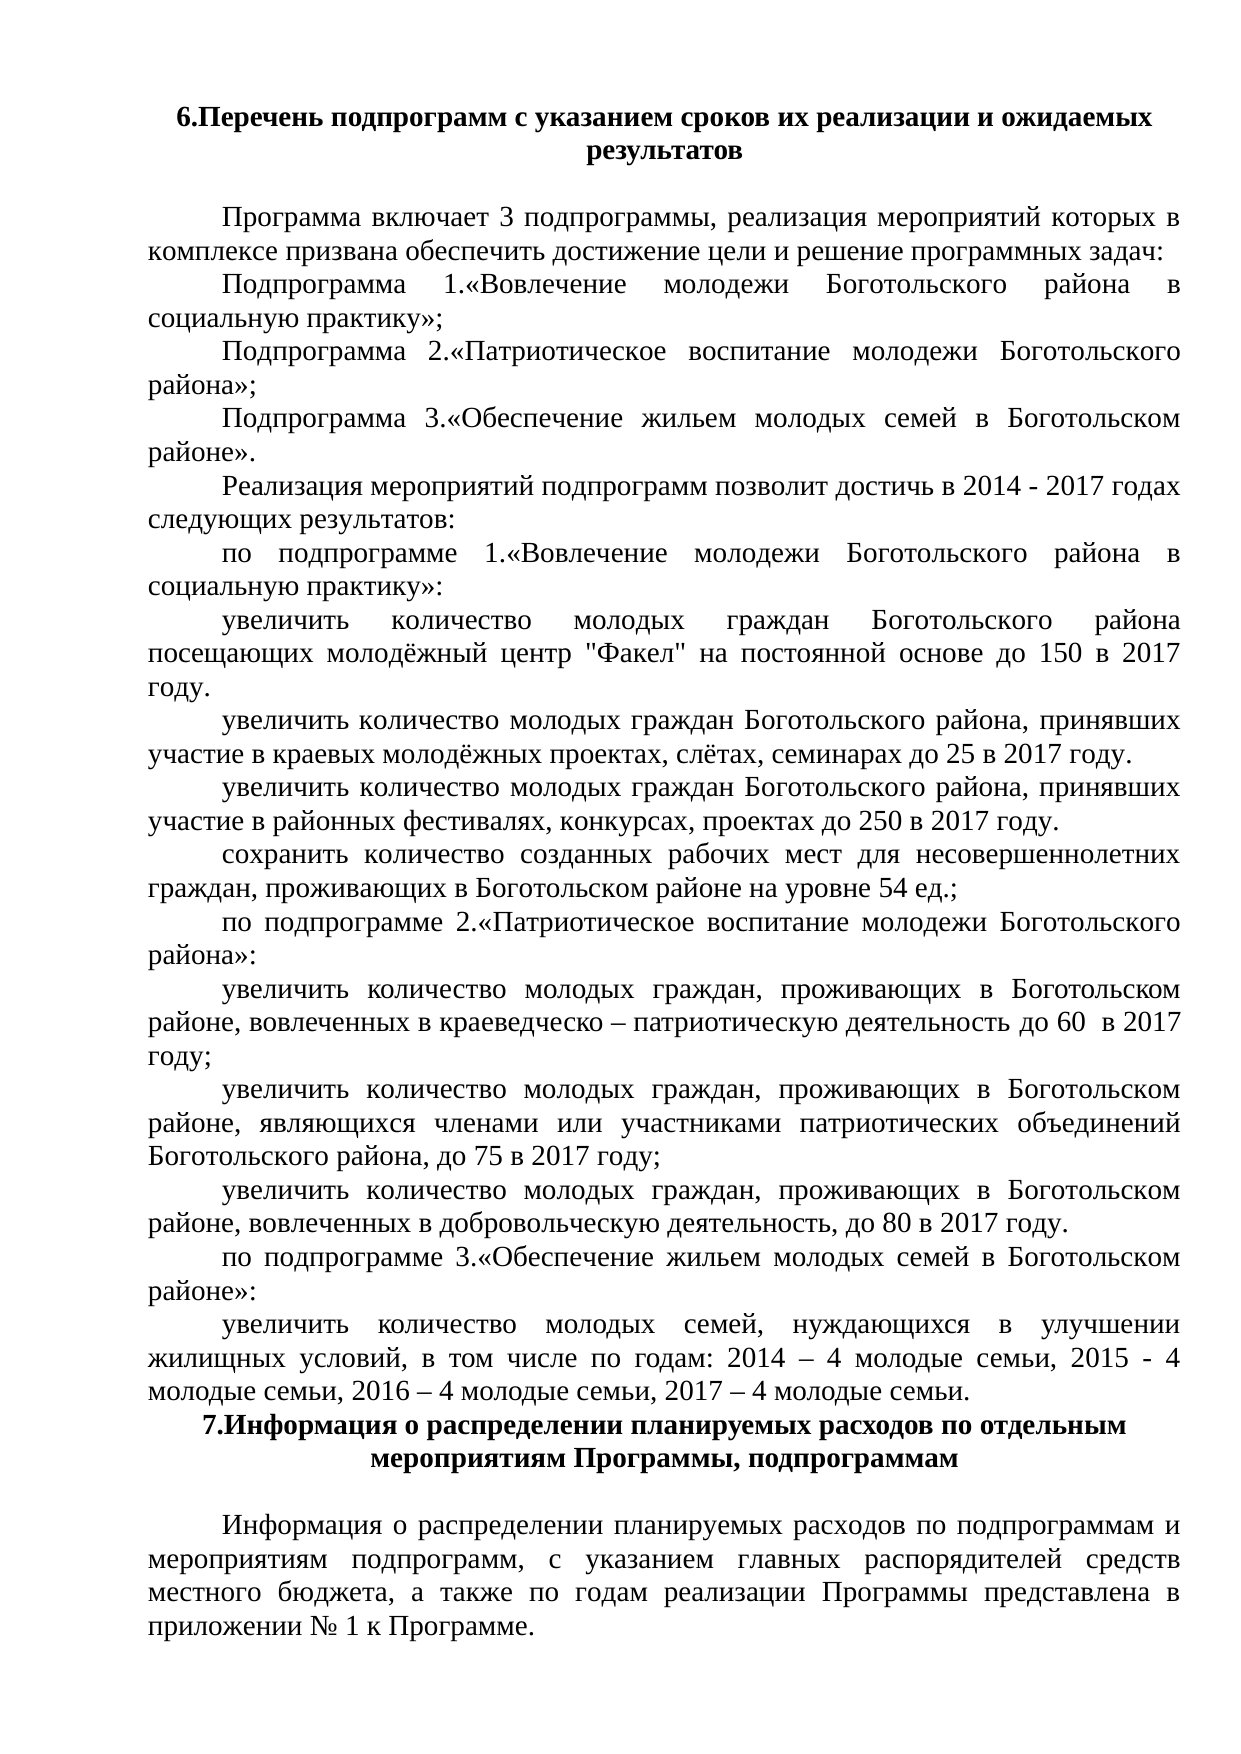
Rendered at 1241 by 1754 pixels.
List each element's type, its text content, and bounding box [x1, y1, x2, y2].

list 7.Информация о распределении планируемых расходов по отдельным мероприятиям Программы, подпрограммам [148, 1407, 1181, 1474]
text по подпрограмме 2.«Патриотическое воспитание молодежи Боготольского района»: [148, 904, 1181, 971]
text Подпрограмма 1.«Вовлечение молодежи Боготольского района в социальную практику»; [148, 266, 1181, 333]
text Реализация мероприятий подпрограмм позволит достичь в 2014 - 2017 годах следующих результатов: [148, 468, 1181, 535]
text Программа включает 3 подпрограммы, реализация мероприятий которых в комплексе призвана обеспечить достижение цели и решение программных задач: [148, 199, 1181, 266]
text увеличить количество молодых граждан, проживающих в Боготольском районе, являющихся членами или участниками патриотических объединений Боготольского района, до 75 в 2017 году; [148, 1071, 1181, 1172]
text сохранить количество созданных рабочих мест для несовершеннолетних граждан, проживающих в Боготольском районе на уровне 54 ед.; [148, 837, 1181, 904]
text увеличить количество молодых граждан Боготольского района посещающих молодёжный центр "Факел" на постоянной основе до 150 в 2017 году. [148, 602, 1181, 702]
text увеличить количество молодых граждан, проживающих в Боготольском районе, вовлеченных в краеведческо – патриотическую деятельность до 60 в 2017 году; [148, 971, 1181, 1071]
text увеличить количество молодых граждан Боготольского района, принявших участие в краевых молодёжных проектах, слётах, семинарах до 25 в 2017 году. [148, 702, 1181, 769]
list увеличить количество молодых семей, нуждающихся в улучшении жилищных условий, в том числе по годам: 2014 – 4 молодые семьи, 2015 - 4 молодые семьи, 2016 – 4 молодые семьи, 2017 – 4 молодые семьи. [148, 1306, 1181, 1407]
text увеличить количество молодых граждан Боготольского района, принявших участие в районных фестивалях, конкурсах, проектах до 250 в 2017 году. [148, 769, 1181, 837]
text Подпрограмма 3.«Обеспечение жильем молодых семей в Боготольском районе». [148, 401, 1181, 468]
text Подпрограмма 2.«Патриотическое воспитание молодежи Боготольского района»; [148, 333, 1181, 401]
text по подпрограмме 1.«Вовлечение молодежи Боготольского района в социальную практику»: [148, 535, 1181, 602]
text увеличить количество молодых граждан, проживающих в Боготольском районе, вовлеченных в добровольческую деятельность, до 80 в 2017 году. [148, 1172, 1181, 1239]
text Информация о распределении планируемых расходов по подпрограммам и мероприятиям подпрограмм, с указанием главных распорядителей средств местного бюджета, а также по годам реализации Программы представлена в приложении № 1 к Программе. [148, 1507, 1181, 1642]
list 6.Перечень подпрограмм с указанием сроков их реализации и ожидаемых результатов [148, 99, 1181, 166]
text по подпрограмме 3.«Обеспечение жильем молодых семей в Боготольском районе»: [148, 1239, 1181, 1306]
